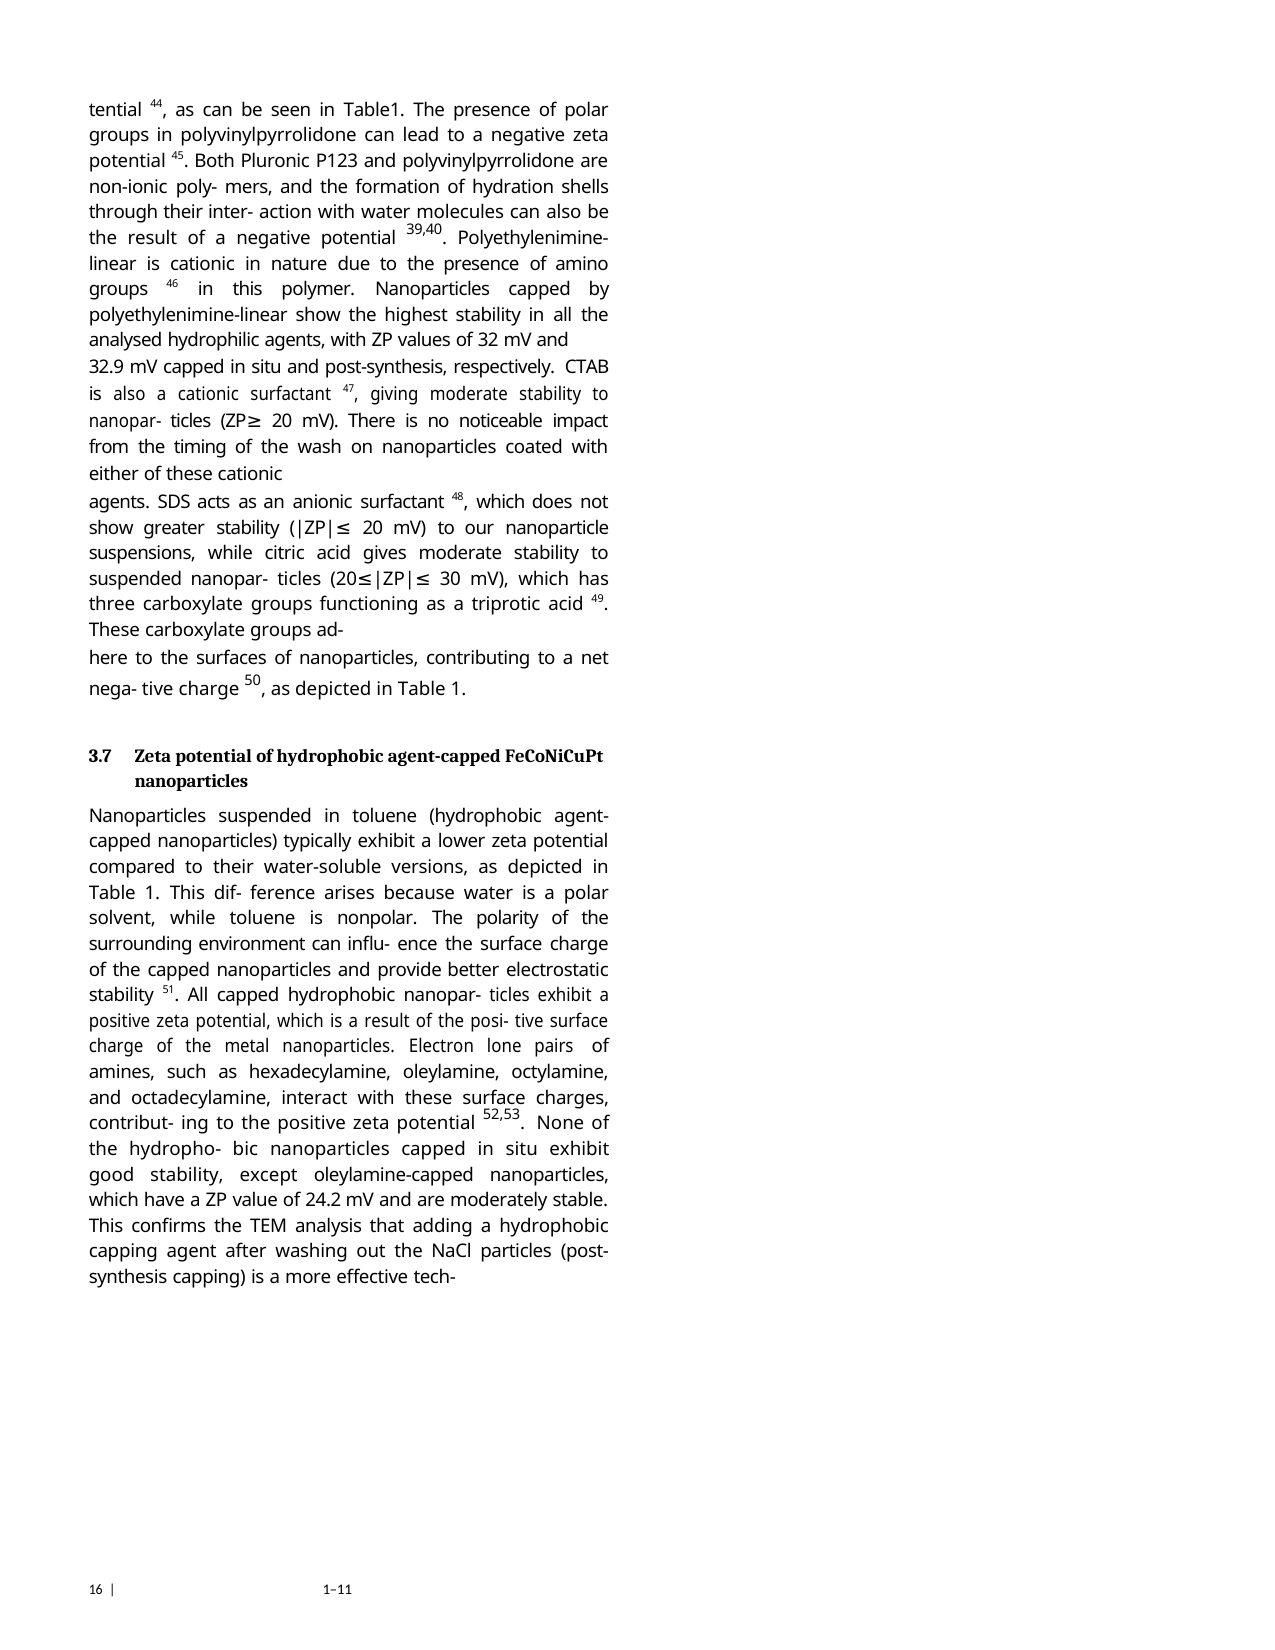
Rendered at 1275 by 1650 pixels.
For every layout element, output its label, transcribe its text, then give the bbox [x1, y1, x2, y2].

text Nanoparticles suspended in toluene (hydrophobic agent-capped nanoparticles) typically exhibit a lower zeta potential compared to their water-soluble versions, as depicted in Table 1. This dif- ference arises because water is a polar solvent, while toluene is nonpolar. The polarity of the surrounding environment can influ- ence the surface charge of the capped nanoparticles and provide better electrostatic stability 51. All capped hydrophobic nanopar- ticles exhibit a positive zeta potential, which is a result of the posi- tive surface charge of the metal nanoparticles. Electron lone pairs of amines, such as hexadecylamine, oleylamine, octylamine, and octadecylamine, interact with these surface charges, contribut- ing to the positive zeta potential 52,53. None of the hydropho- bic nanoparticles capped in situ exhibit good stability, except oleylamine-capped nanoparticles, which have a ZP value of 24.2 mV and are moderately stable. This confirms the TEM analysis that adding a hydrophobic capping agent after washing out the NaCl particles (post-synthesis capping) is a more effective tech- [88, 802, 609, 1289]
text tential 44, as can be seen in Table1. The presence of polar groups in polyvinylpyrrolidone can lead to a negative zeta potential 45. Both Pluronic P123 and polyvinylpyrrolidone are non-ionic poly- mers, and the formation of hydration shells through their inter- action with water molecules can also be the result of a negative potential 39,40. Polyethylenimine-linear is cationic in nature due to the presence of amino groups 46 in this polymer. Nanoparticles capped by polyethylenimine-linear show the highest stability in all the analysed hydrophilic agents, with ZP values of 32 mV and [88, 96, 609, 352]
text 32.9 mV capped in situ and post-synthesis, respectively. CTAB is also a cationic surfactant 47, giving moderate stability to nanopar- ticles (ZP≥ 20 mV). There is no noticeable impact from the timing of the wash on nanoparticles coated with either of these cationic [88, 353, 609, 486]
text here to the surfaces of nanoparticles, contributing to a net nega- tive charge 50, as depicted in Table 1. [88, 644, 609, 701]
subtitle Zeta potential of hydrophobic agent-capped FeCoNiCuPt nanoparticles [88, 745, 609, 792]
text agents. SDS acts as an anionic surfactant 48, which does not show greater stability (|ZP|≤ 20 mV) to our nanoparticle suspensions, while citric acid gives moderate stability to suspended nanopar- ticles (20≤|ZP|≤ 30 mV), which has three carboxylate groups functioning as a triprotic acid 49. These carboxylate groups ad- [88, 488, 609, 642]
